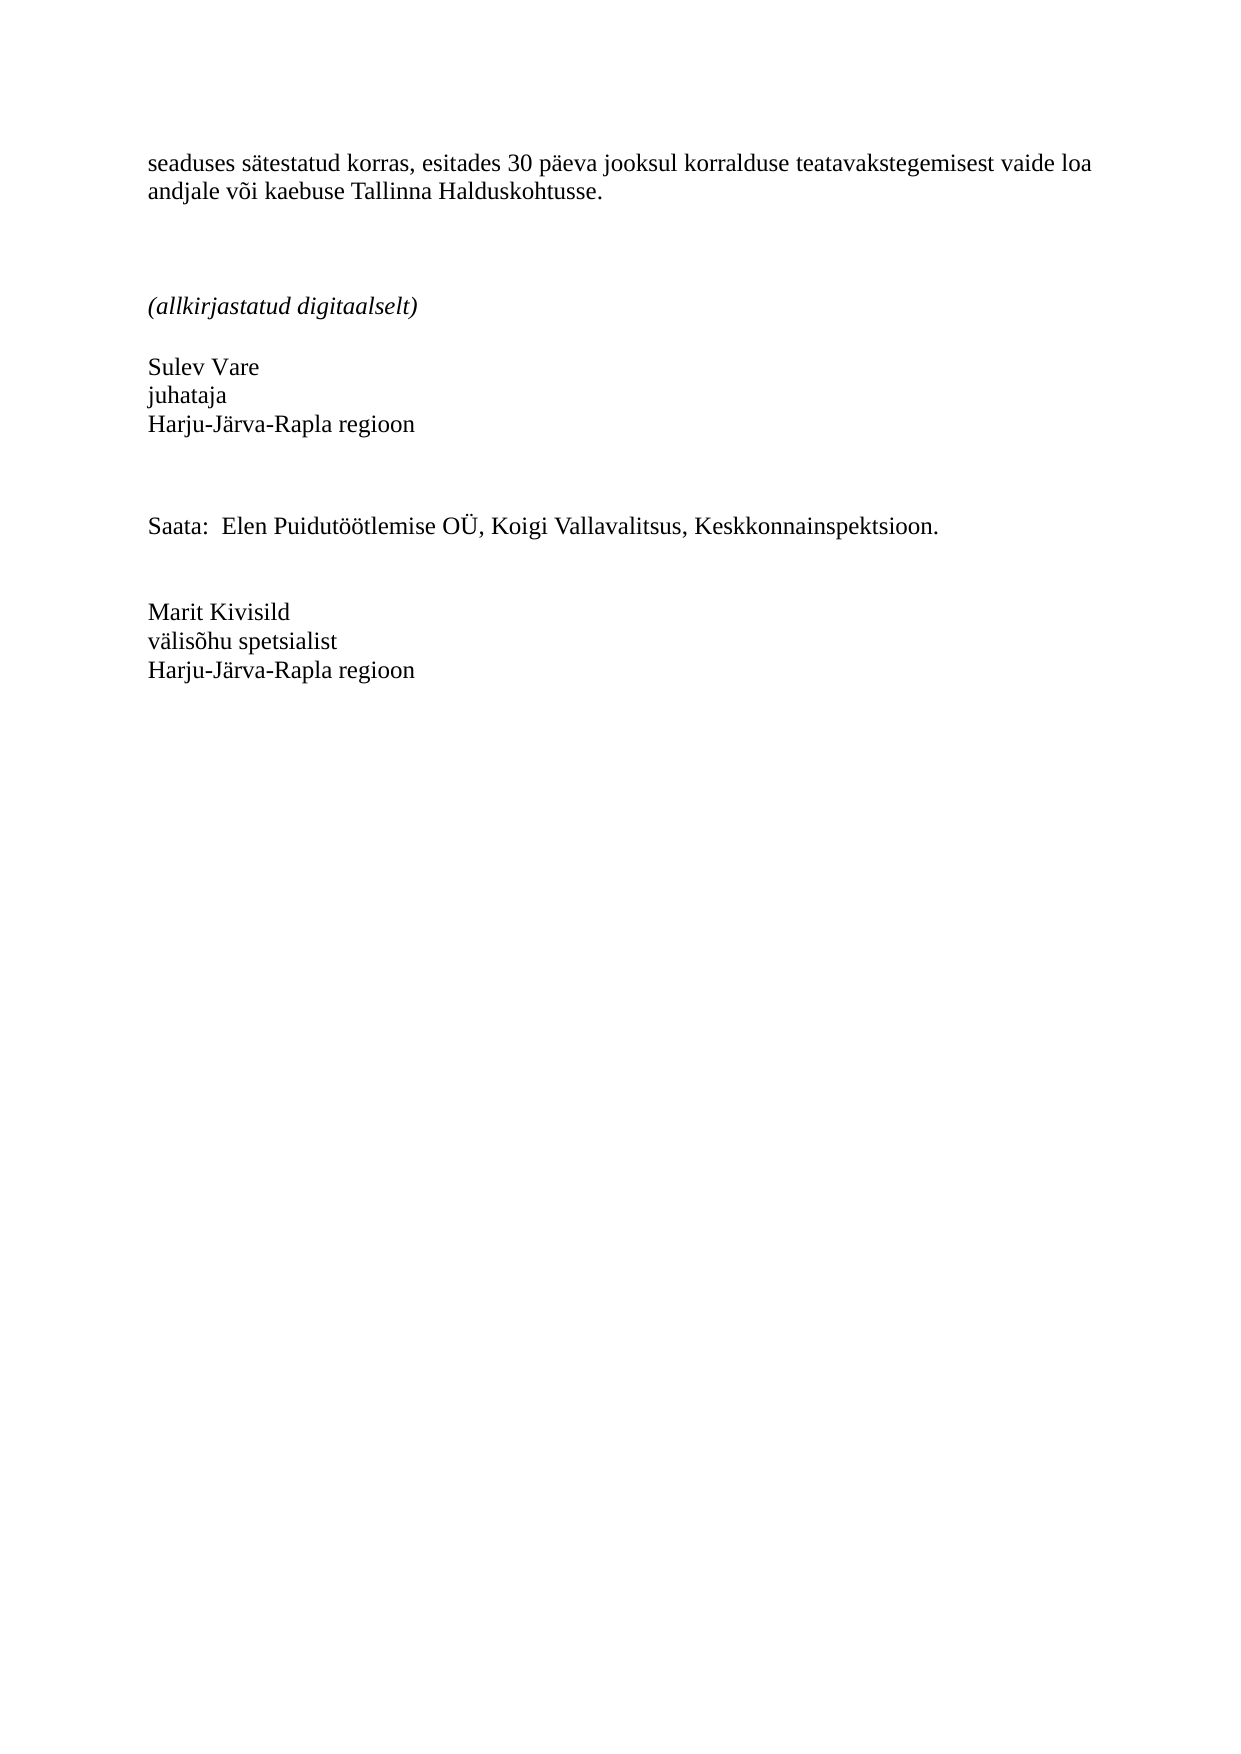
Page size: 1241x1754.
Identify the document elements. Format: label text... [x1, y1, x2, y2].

text Harju-Järva-Rapla regioon [148, 655, 1093, 684]
text Saata: Elen Puidutöötlemise OÜ, Koigi Vallavalitsus, Keskkonnainspektsioon. [148, 511, 1093, 540]
text Marit Kivisild välisõhu spetsialist [148, 597, 1093, 655]
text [148, 148, 1093, 205]
text (allkirjastatud digitaalselt) [148, 291, 1093, 320]
text Sulev Vare juhataja Harju-Järva-Rapla regioon [148, 352, 1093, 466]
